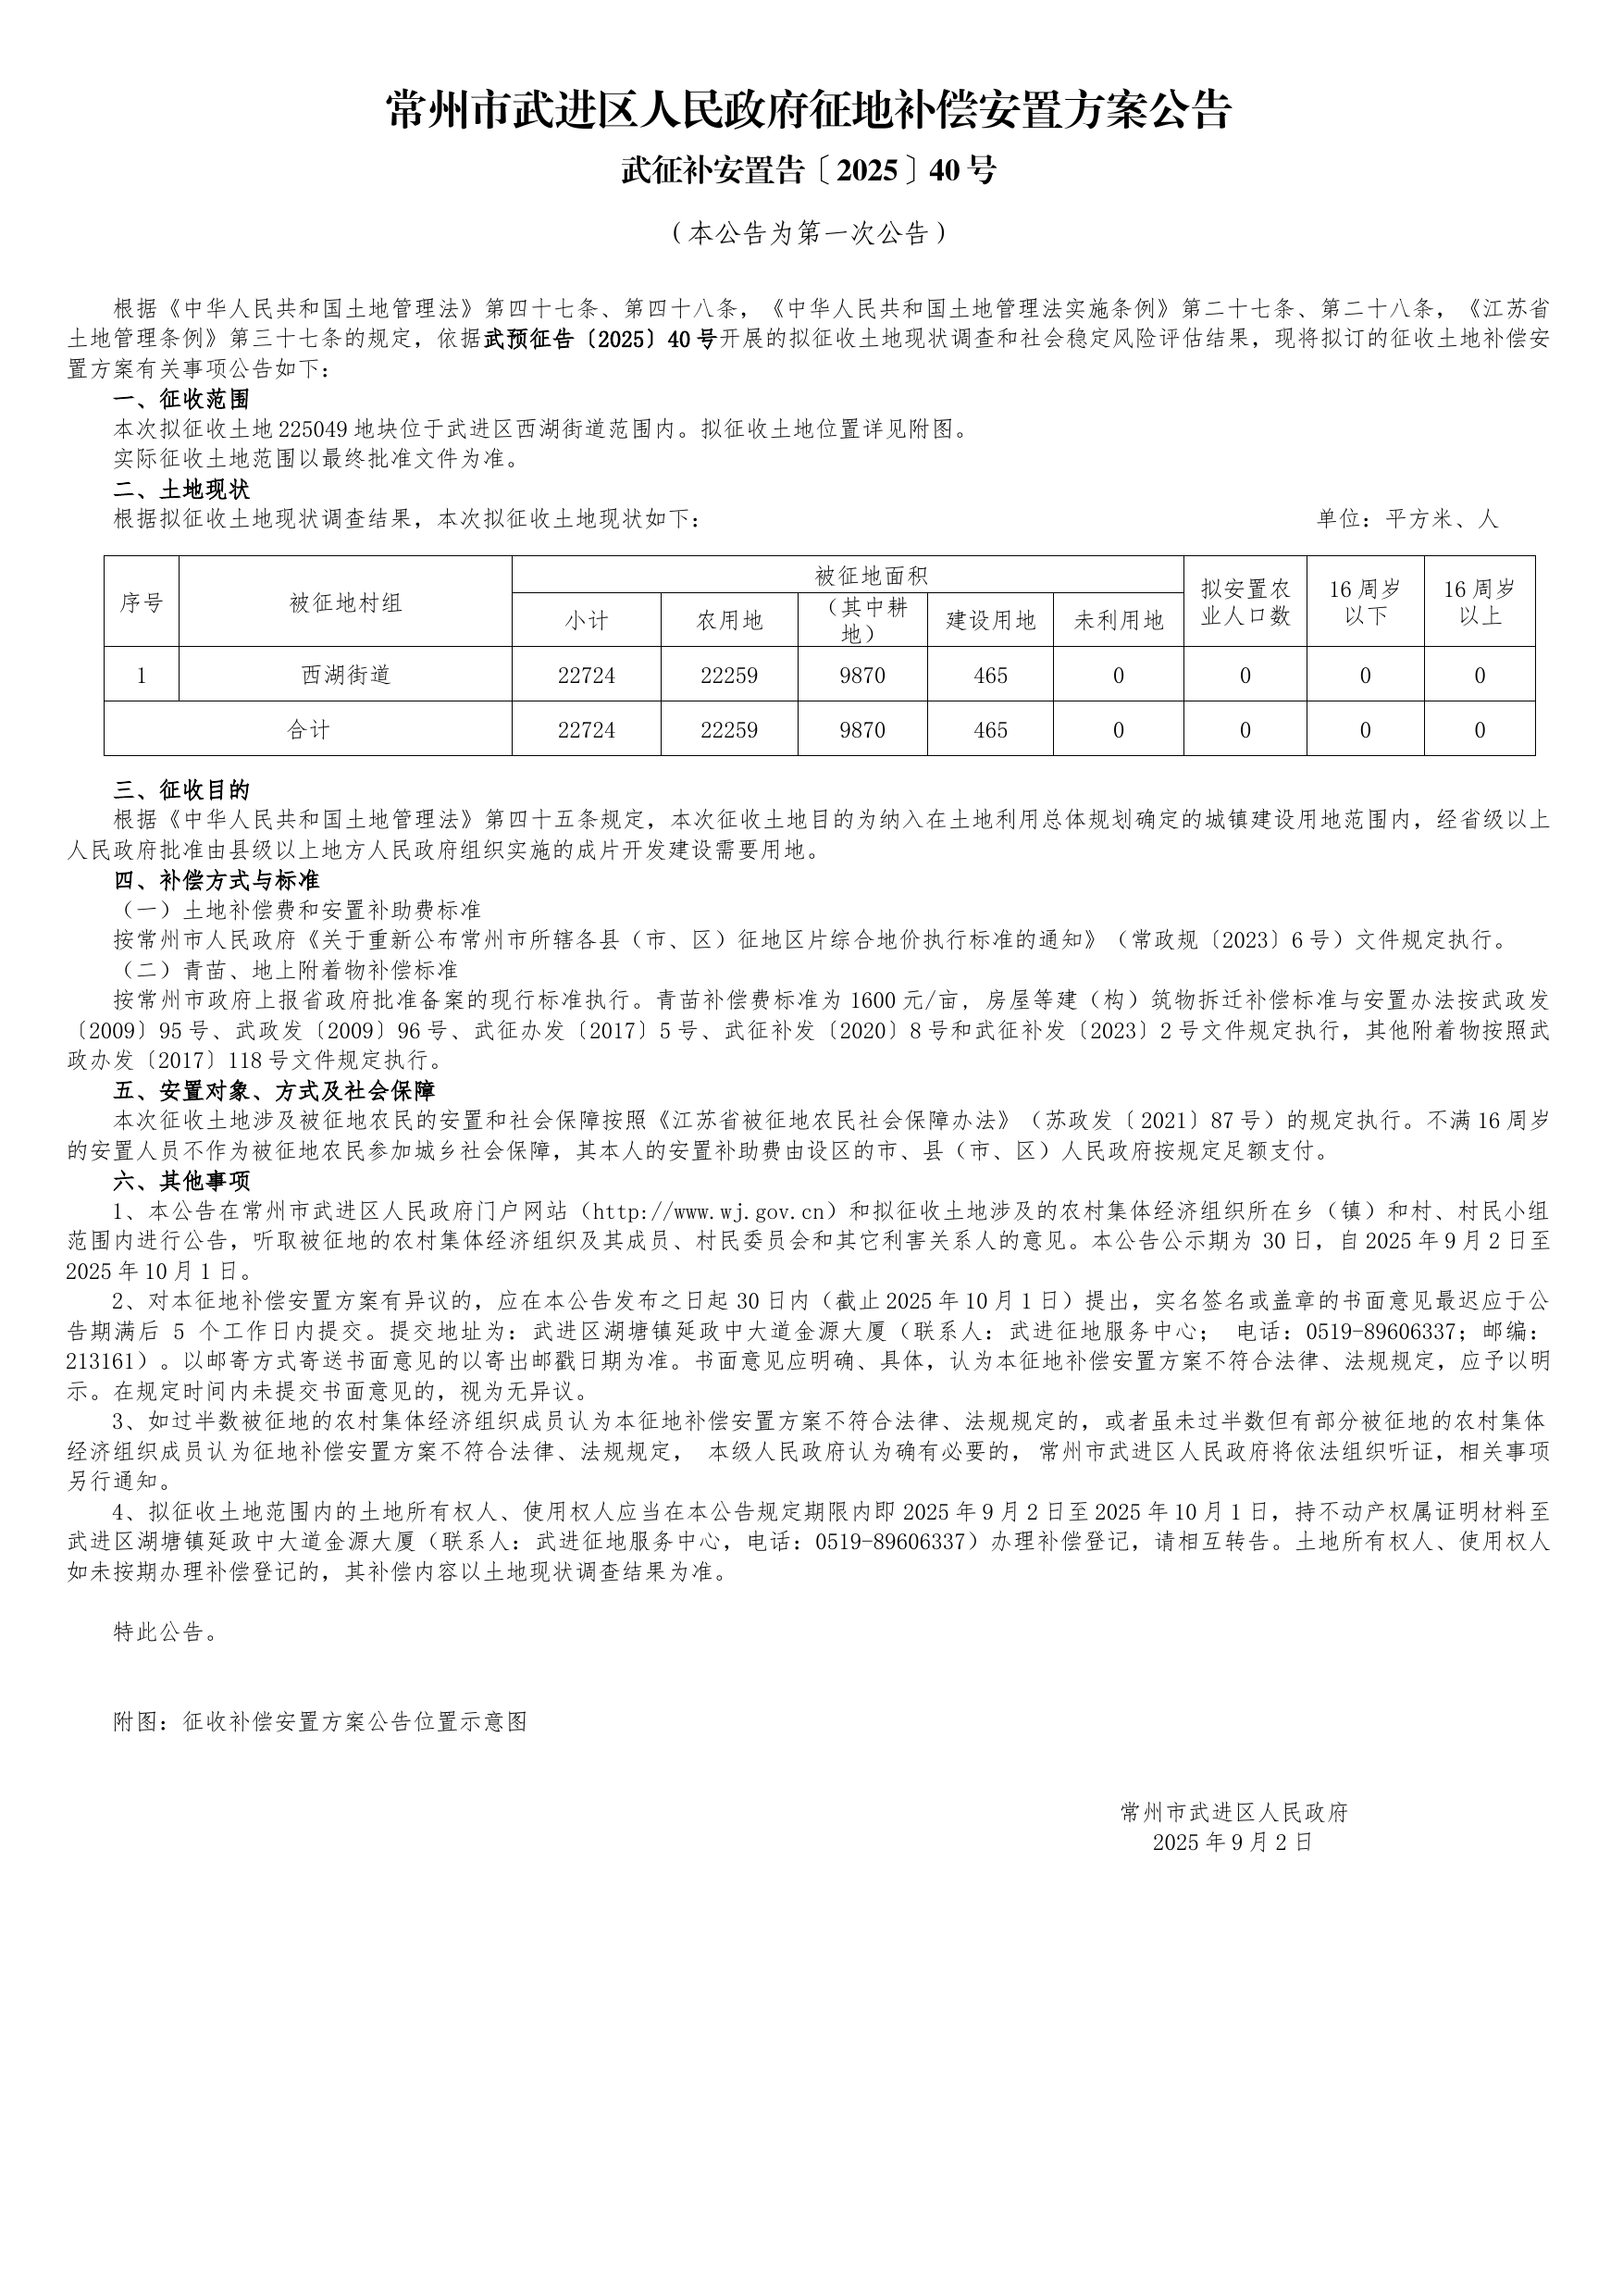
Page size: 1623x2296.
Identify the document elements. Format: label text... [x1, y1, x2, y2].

table_cell 小计 [513, 593, 661, 646]
list （二）青苗、地上附着物补偿标准 [66, 953, 1552, 984]
text 实际征收土地范围以最终批准文件为准。 [66, 442, 1552, 472]
text 一、征收范围 [66, 382, 1552, 412]
table_header 拟安置农业人口数 [1184, 556, 1307, 646]
text 二、土地现状 [66, 472, 1552, 503]
text 2025年9月2日 [66, 1826, 1552, 1855]
table_cell 22259 [662, 647, 798, 701]
text 按常州市人民政府《关于重新公布常州市所辖各县（市、区）征地区片综合地价执行标准的通知》（常政规〔2023〕6号）文件规定执行。 [66, 924, 1552, 953]
text 六、其他事项 [66, 1164, 1552, 1194]
table_header 序号 [105, 556, 179, 646]
table_cell 22259 [662, 701, 798, 755]
table_cell 0 [1184, 701, 1307, 755]
text 常州市武进区人民政府 [66, 1795, 1552, 1826]
table_cell 0 [1054, 647, 1183, 701]
text 常州市武进区人民政府征地补偿安置方案公告 [66, 81, 1552, 142]
text （一）土地补偿费和安置补助费标准 [66, 893, 1552, 924]
text 4、拟征收土地范围内的土地所有权人、使用权人应当在本公告规定期限内即2025年9月2日至2025年10月1日，持不动产权属证明材料至武进区湖塘镇延政中大道金源大厦（联系人：武进征地服务中心，电话：0519-89606337）办理补偿登记，请相互转告。土地所有权人、使用权人如未按期办理补偿登记的，其补偿内容以土地现状调查结果为准。 [66, 1495, 1552, 1585]
list 按常州市政府上报省政府批准备案的现行标准执行。青苗补偿费标准为1600元/亩, 房屋等建（构）筑物拆迁补偿标准与安置办法按武政发〔2009〕95号、武政发〔2009〕96号、武征办发〔2017〕5号、武征补发〔2020〕8号和武征补发〔2023〕2号文件规定执行，其他附着物按照武政办发〔2017〕118号文件规定执行。 [66, 984, 1552, 1074]
table_cell 0 [1184, 647, 1307, 701]
table_cell 0 [1425, 647, 1535, 701]
text 四、补偿方式与标准 [66, 863, 1552, 893]
table_cell 9870 [799, 701, 927, 755]
table_header 被征地村组 [180, 556, 512, 646]
table_cell 1 [105, 647, 179, 701]
table_header 16周岁 以上 [1425, 556, 1535, 646]
text 五、安置对象、方式及社会保障 [66, 1074, 1552, 1104]
text 3、如过半数被征地的农村集体经济组织成员认为本征地补偿安置方案不符合法律、法规规定的，或者虽未过半数但有部分被征地的农村集体经济组织成员认为征地补偿安置方案不符合法律、法规规定， 本级人民政府认为确有必要的，常州市武进区人民政府将依法组织听证，相关事项另行通知。 [66, 1405, 1552, 1495]
table_cell 未利用地 [1054, 593, 1183, 646]
text 根据拟征收土地现状调查结果，本次拟征收土地现状如下： 单位：平方米、人 [66, 503, 1552, 532]
text 根据《中华人民共和国土地管理法》第四十五条规定，本次征收土地目的为纳入在土地利用总体规划确定的城镇建设用地范围内，经省级以上人民政府批准由县级以上地方人民政府组织实施的成片开发建设需要用地。 [66, 803, 1552, 863]
table_cell 0 [1307, 701, 1424, 755]
text 2、对本征地补偿安置方案有异议的，应在本公告发布之日起30日内（截止2025年10月1日）提出，实名签名或盖章的书面意见最迟应于公告期满后 5 个工作日内提交。提交地址为：武进区湖塘镇延政中大道金源大厦（联系人：武进征地服务中心； 电话：0519-89606337；邮编：213161）。以邮寄方式寄送书面意见的以寄出邮戳日期为准。书面意见应明确、具体，认为本征地补偿安置方案不符合法律、法规规定，应予以明示。在规定时间内未提交书面意见的，视为无异议。 [66, 1285, 1552, 1405]
table_header 16周岁 以下 [1307, 556, 1424, 646]
table_cell 0 [1307, 647, 1424, 701]
text 本次拟征收土地225049地块位于武进区西湖街道范围内。拟征收土地位置详见附图。 [66, 412, 1552, 442]
table_cell 建设用地 [928, 593, 1053, 646]
table_cell 9870 [799, 647, 927, 701]
table_cell 0 [1425, 701, 1535, 755]
table_cell 22724 [513, 647, 661, 701]
text 附图：征收补偿安置方案公告位置示意图 [66, 1706, 1552, 1735]
table_cell 0 [1054, 701, 1183, 755]
table_cell 465 [928, 701, 1053, 755]
text 特此公告。 [66, 1615, 1552, 1645]
table_cell 22724 [513, 701, 661, 755]
text 本次征收土地涉及被征地农民的安置和社会保障按照《江苏省被征地农民社会保障办法》（苏政发〔2021〕87号）的规定执行。不满16周岁的安置人员不作为被征地农民参加城乡社会保障，其本人的安置补助费由设区的市、县（市、区）人民政府按规定足额支付。 [66, 1104, 1552, 1164]
table_header 被征地面积 [513, 556, 1183, 591]
table_cell 合计 [105, 701, 512, 755]
text 三、征收目的 [66, 563, 1552, 803]
text （本公告为第一次公告） [66, 202, 1552, 262]
table_cell （其中耕地） [799, 593, 927, 646]
text 武征补安置告〔2025〕40号 [66, 142, 1552, 202]
text 1、本公告在常州市武进区人民政府门户网站（http://www.wj.gov.cn）和拟征收土地涉及的农村集体经济组织所在乡（镇）和村、村民小组范围内进行公告，听取被征地的农村集体经济组织及其成员、村民委员会和其它利害关系人的意见。本公告公示期为30日，自2025年9月2日至2025年10月1日。 [66, 1194, 1552, 1285]
text 根据《中华人民共和国土地管理法》第四十七条、第四十八条，《中华人民共和国土地管理法实施条例》第二十七条、第二十八条，《江苏省土地管理条例》第三十七条的规定，依据武预征告〔2025〕40号开展的拟征收土地现状调查和社会稳定风险评估结果，现将拟订的征收土地补偿安置方案有关事项公告如下： [66, 292, 1552, 382]
table_cell 西湖街道 [180, 647, 512, 701]
table_cell 农用地 [662, 593, 798, 646]
table_cell 465 [928, 647, 1053, 701]
